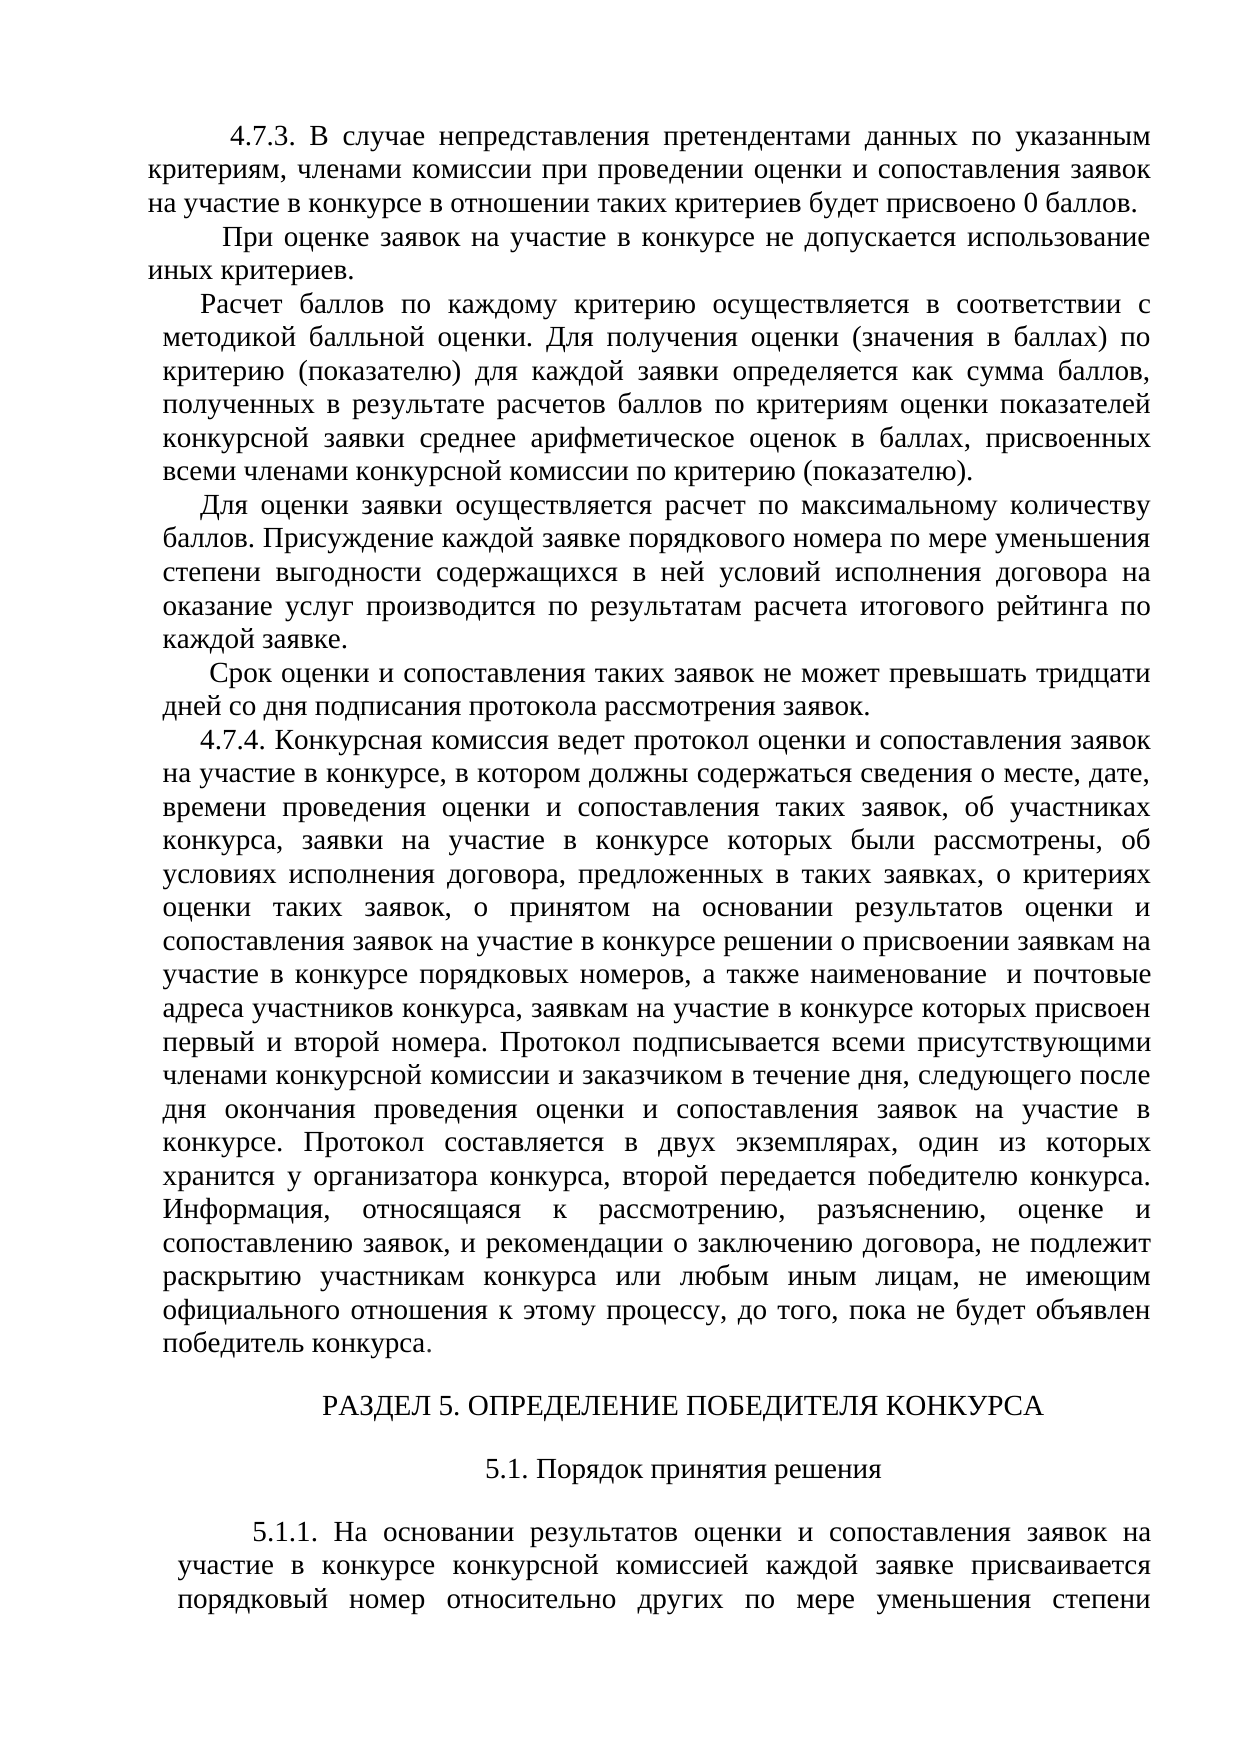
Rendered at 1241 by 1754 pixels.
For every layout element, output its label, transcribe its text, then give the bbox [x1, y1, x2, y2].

text Расчет баллов по каждому критерию осуществляется в соответствии с методикой балльной оценки. Для получения оценки (значения в баллах) по критерию (показателю) для каждой заявки определяется как сумма баллов, полученных в результате расчетов баллов по критериям оценки показателей конкурсной заявки среднее арифметическое оценок в баллах, присвоенных всеми членами конкурсной комиссии по критерию (показателю). [162, 286, 1152, 487]
text 5.1. Порядок принятия решения [177, 1451, 1152, 1484]
text 4.7.4. Конкурсная комиссия ведет протокол оценки и сопоставления заявок на участие в конкурсе, в котором должны содержаться сведения о месте, дате, времени проведения оценки и сопоставления таких заявок, об участниках конкурса, заявки на участие в конкурсе которых были рассмотрены, об условиях исполнения договора, предложенных в таких заявках, о критериях оценки таких заявок, о принятом на основании результатов оценки и сопоставления заявок на участие в конкурсе решении о присвоении заявкам на участие в конкурсе порядковых номеров, а также наименование и почтовые адреса участников конкурса, заявкам на участие в конкурсе которых присвоен первый и второй номера. Протокол подписывается всеми присутствующими членами конкурсной комиссии и заказчиком в течение дня, следующего после дня окончания проведения оценки и сопоставления заявок на участие в конкурсе. Протокол составляется в двух экземплярах, один из которых хранится у организатора конкурса, второй передается победителю конкурса. Информация, относящаяся к рассмотрению, разъяснению, оценке и сопоставлению заявок, и рекомендации о заключению договора, не подлежит раскрытию участникам конкурса или любым иным лицам, не имеющим официального отношения к этому процессу, до того, пока не будет объявлен победитель конкурса. [162, 722, 1152, 1359]
text РАЗДЕЛ 5. ОПРЕДЕЛЕНИЕ ПОБЕДИТЕЛЯ КОНКУРСА [177, 1388, 1152, 1422]
text При оценке заявок на участие в конкурсе не допускается использование иных критериев. [148, 219, 1152, 286]
text Для оценки заявки осуществляется расчет по максимальному количеству баллов. Присуждение каждой заявке порядкового номера по мере уменьшения степени выгодности содержащихся в ней условий исполнения договора на оказание услуг производится по результатам расчета итогового рейтинга по каждой заявке. [162, 487, 1152, 655]
text Срок оценки и сопоставления таких заявок не может превышать тридцати дней со дня подписания протокола рассмотрения заявок. [162, 655, 1152, 722]
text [177, 1514, 1152, 1614]
text 4.7.3. В случае непредставления претендентами данных по указанным критериям, членами комиссии при проведении оценки и сопоставления заявок на участие в конкурсе в отношении таких критериев будет присвоено 0 баллов. [148, 118, 1152, 219]
